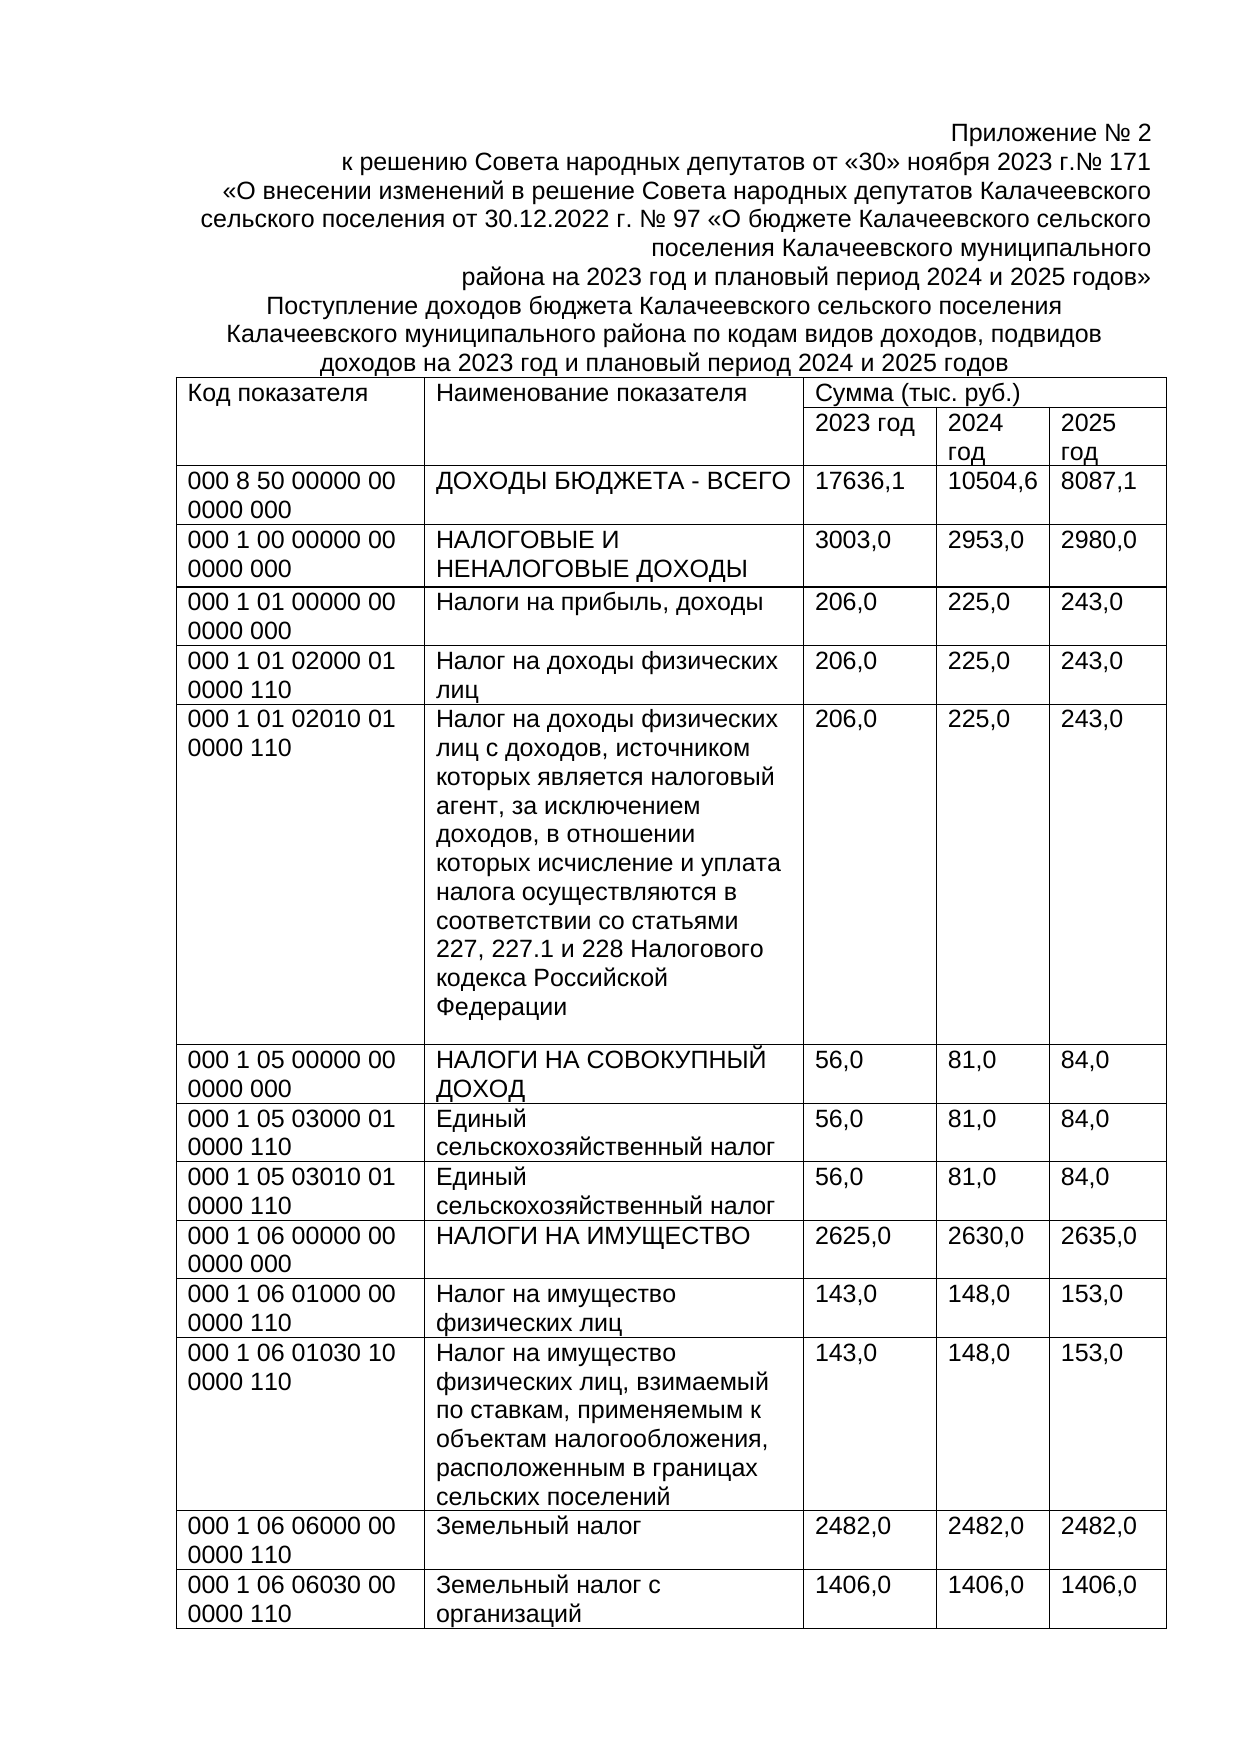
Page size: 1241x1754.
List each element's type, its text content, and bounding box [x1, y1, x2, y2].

table_cell 148,0 [937, 1279, 1049, 1337]
table_cell 2635,0 [1050, 1221, 1166, 1278]
table_cell Налог на доходы физических лиц с доходов, источником которых является налоговый агент, за исключением доходов, в отношении которых исчисление и уплата налога осуществляются в соответствии со статьями 227, 227.1 и 228 Налогового кодекса Российской Федерации [425, 705, 803, 1044]
table_cell 000 1 06 01000 00 0000 110 [177, 1279, 424, 1337]
table_cell 243,0 [1050, 705, 1166, 1044]
table_cell 1406,0 [937, 1570, 1049, 1627]
table_cell 2953,0 [937, 525, 1049, 586]
table_cell 153,0 [1050, 1279, 1166, 1337]
table_cell 225,0 [937, 588, 1049, 645]
table_cell Налоги на прибыль, доходы [425, 588, 803, 645]
table_cell 2630,0 [937, 1221, 1049, 1278]
table_cell 2024 год [937, 408, 1049, 465]
table_cell 81,0 [937, 1045, 1049, 1103]
table_cell 2980,0 [1050, 525, 1166, 586]
table_cell 000 1 05 00000 00 0000 000 [177, 1045, 424, 1103]
table_cell 243,0 [1050, 588, 1166, 645]
table_cell Земельный налог [425, 1511, 803, 1569]
table_cell 000 1 00 00000 00 0000 000 [177, 525, 424, 586]
table_cell НАЛОГИ НА СОВОКУПНЫЙ ДОХОД [425, 1045, 803, 1103]
table_cell 81,0 [937, 1162, 1049, 1220]
table_cell 1406,0 [1050, 1570, 1166, 1627]
table_cell 2482,0 [804, 1511, 936, 1569]
table_cell 143,0 [804, 1279, 936, 1337]
table_cell 3003,0 [804, 525, 936, 586]
table_cell 225,0 [937, 705, 1049, 1044]
table_cell 000 1 01 00000 00 0000 000 [177, 588, 424, 645]
table_header Сумма (тыс. руб.) [804, 378, 1166, 407]
table_cell Единый сельскохозяйственный налог [425, 1104, 803, 1161]
table_cell Земельный налог с организаций [425, 1570, 803, 1627]
table_cell 84,0 [1050, 1045, 1166, 1103]
table_cell 225,0 [937, 646, 1049, 703]
table_cell 8087,1 [1050, 466, 1166, 524]
table_cell 10504,6 [937, 466, 1049, 524]
text поселения Калачеевского муниципального [177, 233, 1152, 262]
table_cell 56,0 [804, 1104, 936, 1161]
table_cell ДОХОДЫ БЮДЖЕТА - ВСЕГО [425, 466, 803, 524]
table_cell 56,0 [804, 1045, 936, 1103]
table_cell 000 1 01 02010 01 0000 110 [177, 705, 424, 1044]
text Поступление доходов бюджета Калачеевского сельского поселения Калачеевского муниципального района по кодам видов доходов, подвидов доходов на 2023 год и плановый период 2024 и 2025 годов [177, 291, 1152, 377]
table_cell Налог на имущество физических лиц, взимаемый по ставкам, применяемым к объектам налогообложения, расположенным в границах сельских поселений [425, 1338, 803, 1510]
table_cell 000 1 05 03010 01 0000 110 [177, 1162, 424, 1220]
table_cell 1406,0 [804, 1570, 936, 1627]
table_cell 000 1 06 00000 00 0000 000 [177, 1221, 424, 1278]
table_cell 000 1 06 01030 10 0000 110 [177, 1338, 424, 1510]
table_cell 2023 год [804, 408, 936, 465]
table_cell Налог на доходы физических лиц [425, 646, 803, 703]
table_cell 148,0 [937, 1338, 1049, 1510]
table_cell 2625,0 [804, 1221, 936, 1278]
text «О внесении изменений в решение Совета народных депутатов Калачеевского [177, 176, 1152, 204]
table_cell 81,0 [937, 1104, 1049, 1161]
table_cell 2482,0 [937, 1511, 1049, 1569]
table_cell 84,0 [1050, 1104, 1166, 1161]
table_cell 153,0 [1050, 1338, 1166, 1510]
table_cell 243,0 [1050, 646, 1166, 703]
text к решению Совета народных депутатов от «30» ноября 2023 г.№ 171 [177, 147, 1152, 176]
table_cell 000 1 05 03000 01 0000 110 [177, 1104, 424, 1161]
table_cell 000 1 01 02000 01 0000 110 [177, 646, 424, 703]
table_cell Налог на имущество физических лиц [425, 1279, 803, 1337]
table_cell 56,0 [804, 1162, 936, 1220]
table_header Код показателя [177, 378, 424, 465]
table_cell 2025 год [1050, 408, 1166, 465]
table_cell Единый сельскохозяйственный налог [425, 1162, 803, 1220]
table_cell НАЛОГИ НА ИМУЩЕСТВО [425, 1221, 803, 1278]
table_cell 17636,1 [804, 466, 936, 524]
table_cell 143,0 [804, 1338, 936, 1510]
table_cell 84,0 [1050, 1162, 1166, 1220]
table_cell НАЛОГОВЫЕ И НЕНАЛОГОВЫЕ ДОХОДЫ [425, 525, 803, 586]
table_cell 000 1 06 06000 00 0000 110 [177, 1511, 424, 1569]
table_cell 000 8 50 00000 00 0000 000 [177, 466, 424, 524]
table_cell 206,0 [804, 705, 936, 1044]
table_cell 000 1 06 06030 00 0000 110 [177, 1570, 424, 1627]
table_cell 206,0 [804, 646, 936, 703]
table_cell 206,0 [804, 588, 936, 645]
text сельского поселения от 30.12.2022 г. № 97 «О бюджете Калачеевского сельского [177, 204, 1152, 233]
table_header Наименование показателя [425, 378, 803, 465]
text Приложение № 2 [177, 118, 1152, 147]
text района на 2023 год и плановый период 2024 и 2025 годов» [177, 262, 1152, 291]
table_cell 2482,0 [1050, 1511, 1166, 1569]
